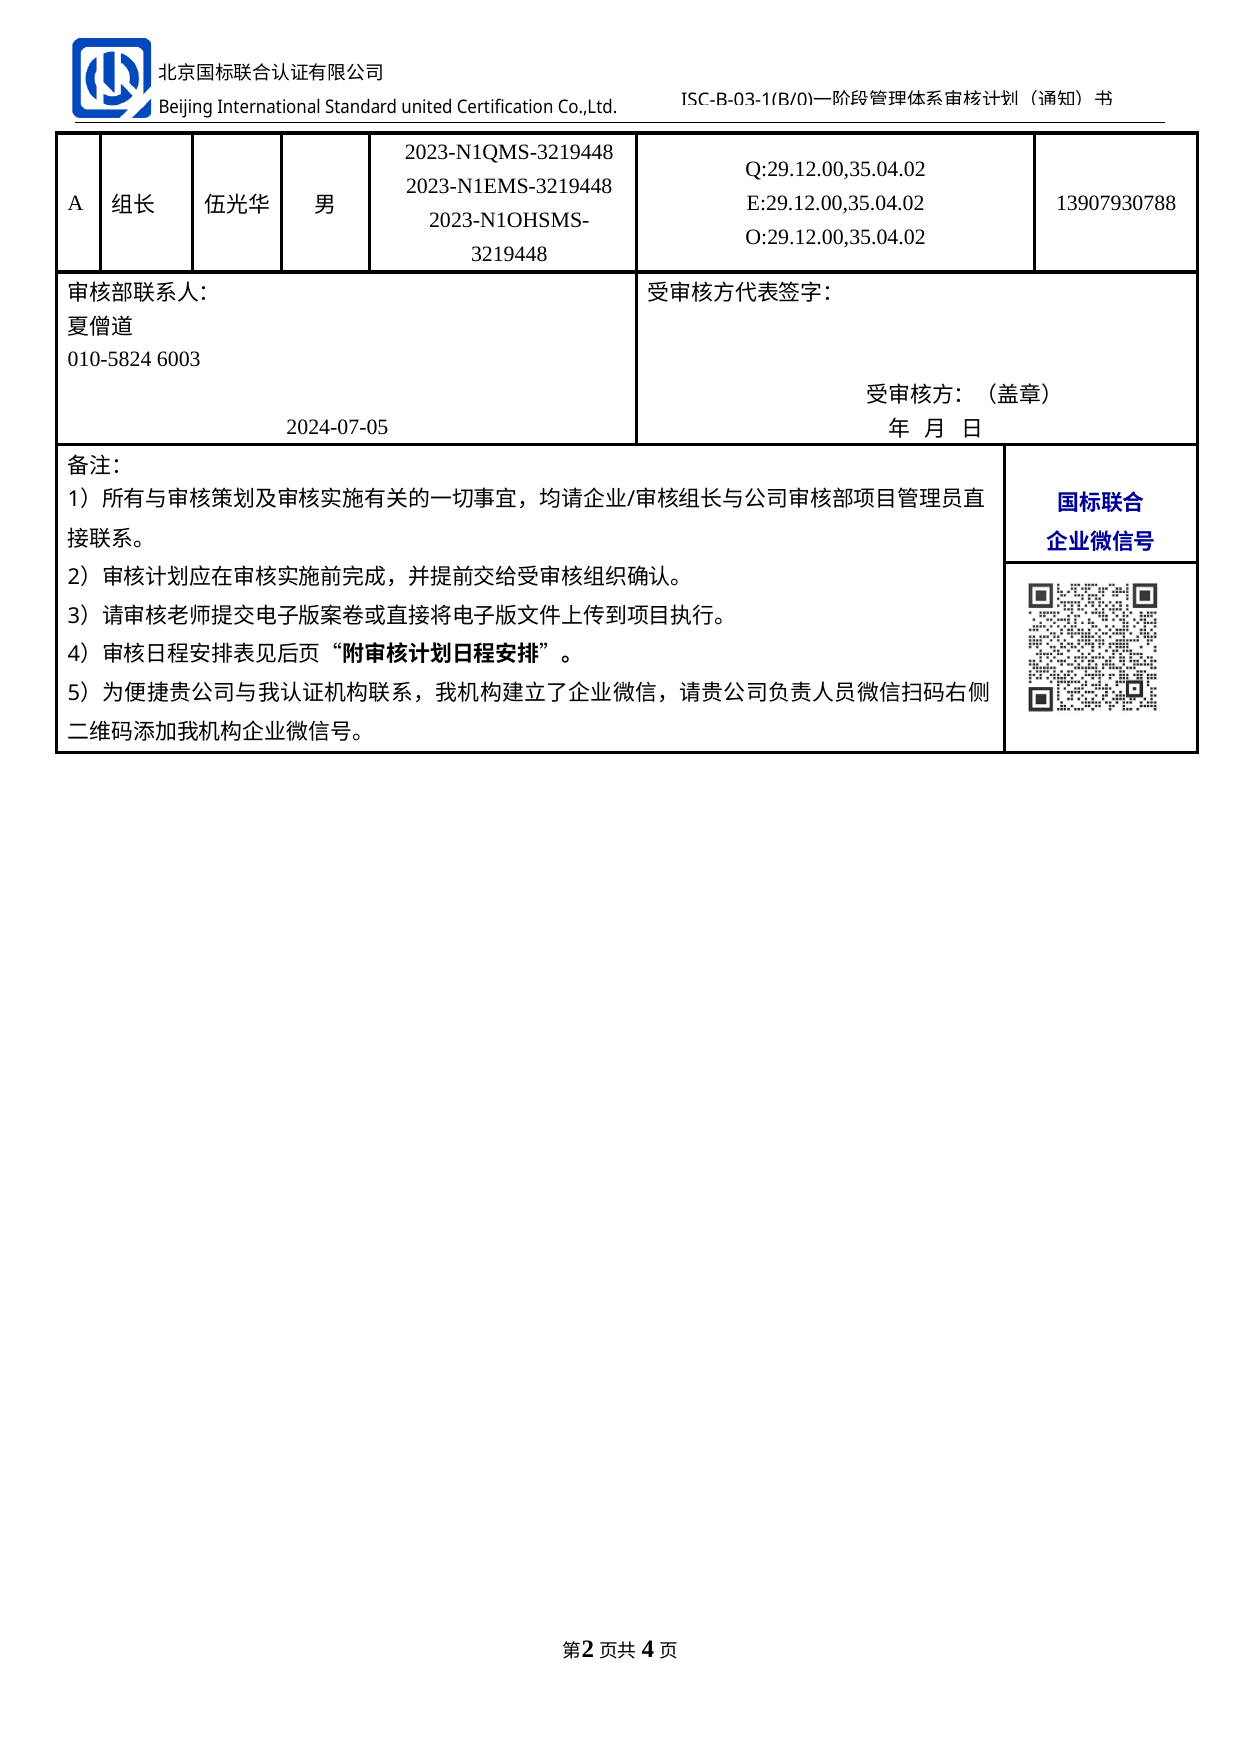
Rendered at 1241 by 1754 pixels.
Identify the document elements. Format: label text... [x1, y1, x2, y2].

picture [1020, 577, 1166, 721]
table_cell 受审核方代表签字： 受审核方：（盖章） 年 月 日 [638, 274, 1196, 443]
table_cell 男 [283, 135, 368, 270]
table_cell 2023-N1QMS-3219448 2023-N1EMS-3219448 2023-N1OHSMS-3219448 [371, 135, 635, 270]
table_cell 国标联合 企业微信号 [1006, 446, 1196, 561]
table_cell 13907930788 [1036, 135, 1196, 270]
table_cell A [58, 135, 99, 270]
picture [72, 38, 152, 118]
table_cell 组长 [102, 135, 191, 270]
table_cell Q:29.12.00,35.04.02 E:29.12.00,35.04.02 O:29.12.00,35.04.02 [638, 135, 1033, 270]
table_cell [1006, 564, 1196, 751]
table_cell 伍光华 [194, 135, 280, 270]
table_cell 备注： 1）所有与审核策划及审核实施有关的一切事宜，均请企业/审核组长与公司审核部项目管理员直接联系。 2）审核计划应在审核实施前完成，并提前交给受审核组织确认。 3）请审核老师提交电子版案卷或直接将电子版文件上传到项目执行。 4）审核日程安排表见后页“附审核计划日程安排”。 5）为便捷贵公司与我认证机构联系，我机构建立了企业微信，请贵公司负责人员微信扫码右侧二维码添加我机构企业微信号。 [58, 446, 1003, 751]
table_cell 审核部联系人： 夏僧道 010-5824 6003 2024-07-05 [58, 274, 635, 443]
